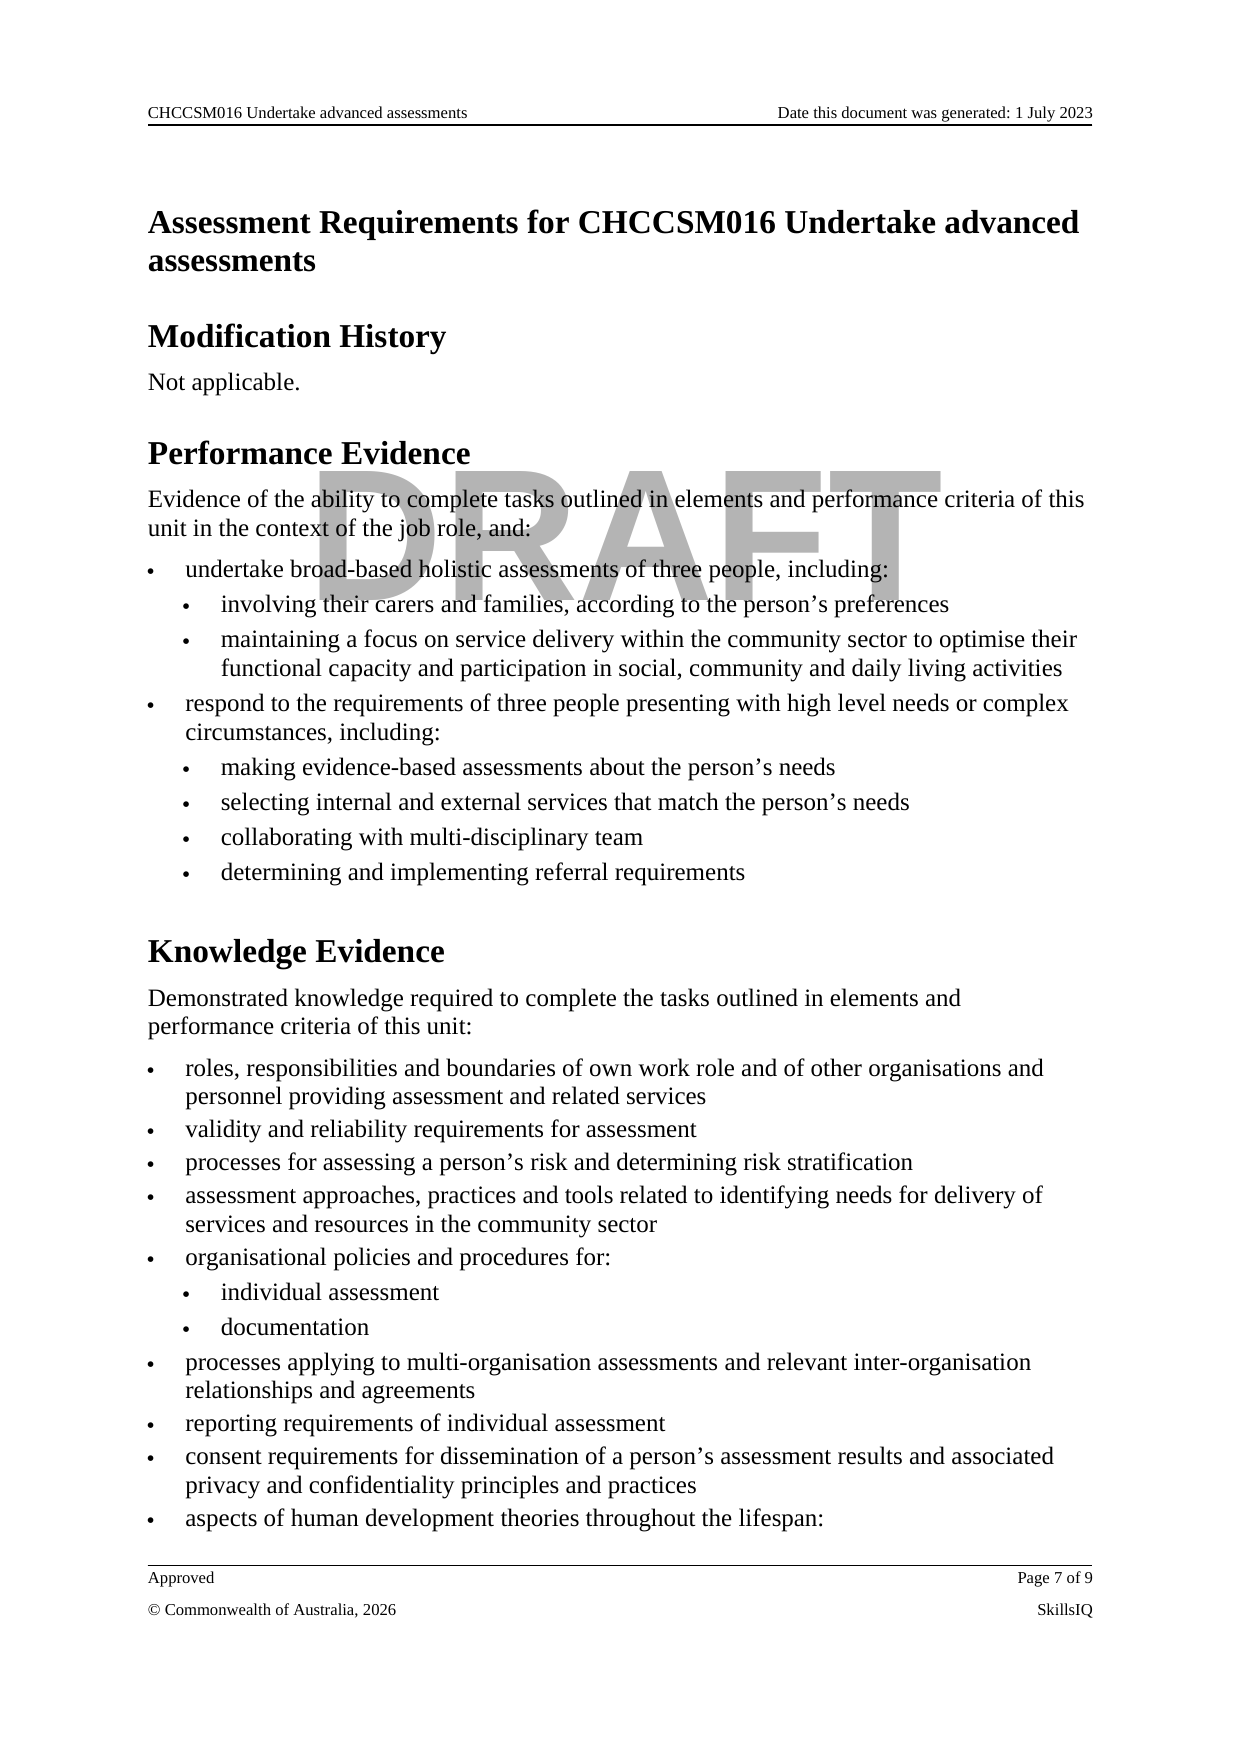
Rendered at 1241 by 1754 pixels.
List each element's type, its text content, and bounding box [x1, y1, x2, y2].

list consent requirements for dissemination of a person’s assessment results and associated privacy and confidentiality principles and practices [148, 1441, 1092, 1499]
subtitle Performance Evidence [148, 433, 1092, 472]
list processes applying to multi-organisation assessments and relevant inter-organisation relationships and agreements [148, 1347, 1092, 1404]
list involving their carers and families, according to the person’s preferences [183, 589, 1092, 618]
list validity and reliability requirements for assessment [148, 1114, 1092, 1143]
list individual assessment [183, 1277, 1092, 1306]
list making evidence-based assessments about the person’s needs [183, 752, 1092, 781]
text Evidence of the ability to complete tasks outlined in elements and performance criteria of this unit in the context of the job role, and: [148, 484, 1092, 542]
list organisational policies and procedures for: [148, 1242, 1092, 1271]
list respond to the requirements of three people presenting with high level needs or complex circumstances, including: [148, 688, 1092, 746]
list assessment approaches, practices and tools related to identifying needs for delivery of services and resources in the community sector [148, 1180, 1092, 1238]
subtitle Knowledge Evidence [148, 932, 1092, 970]
list reporting requirements of individual assessment [148, 1408, 1092, 1437]
list determining and implementing referral requirements [183, 857, 1092, 886]
text Not applicable. [148, 367, 1092, 396]
list documentation [183, 1312, 1092, 1341]
list aspects of human development theories throughout the lifespan: [148, 1503, 1092, 1532]
list processes for assessing a person’s risk and determining risk stratification [148, 1147, 1092, 1176]
text Demonstrated knowledge required to complete the tasks outlined in elements and performance criteria of this unit: [148, 983, 1092, 1040]
list collaborating with multi-disciplinary team [183, 822, 1092, 851]
list selecting internal and external services that match the person’s needs [183, 787, 1092, 816]
subtitle Modification History [148, 316, 1092, 355]
list undertake broad-based holistic assessments of three people, including: [148, 554, 1092, 583]
list maintaining a focus on service delivery within the community sector to optimise their functional capacity and participation in social, community and daily living activities [183, 624, 1092, 682]
list roles, responsibilities and boundaries of own work role and of other organisations and personnel providing assessment and related services [148, 1053, 1092, 1110]
subtitle Assessment Requirements for CHCCSM016 Undertake advanced assessments [148, 202, 1092, 279]
